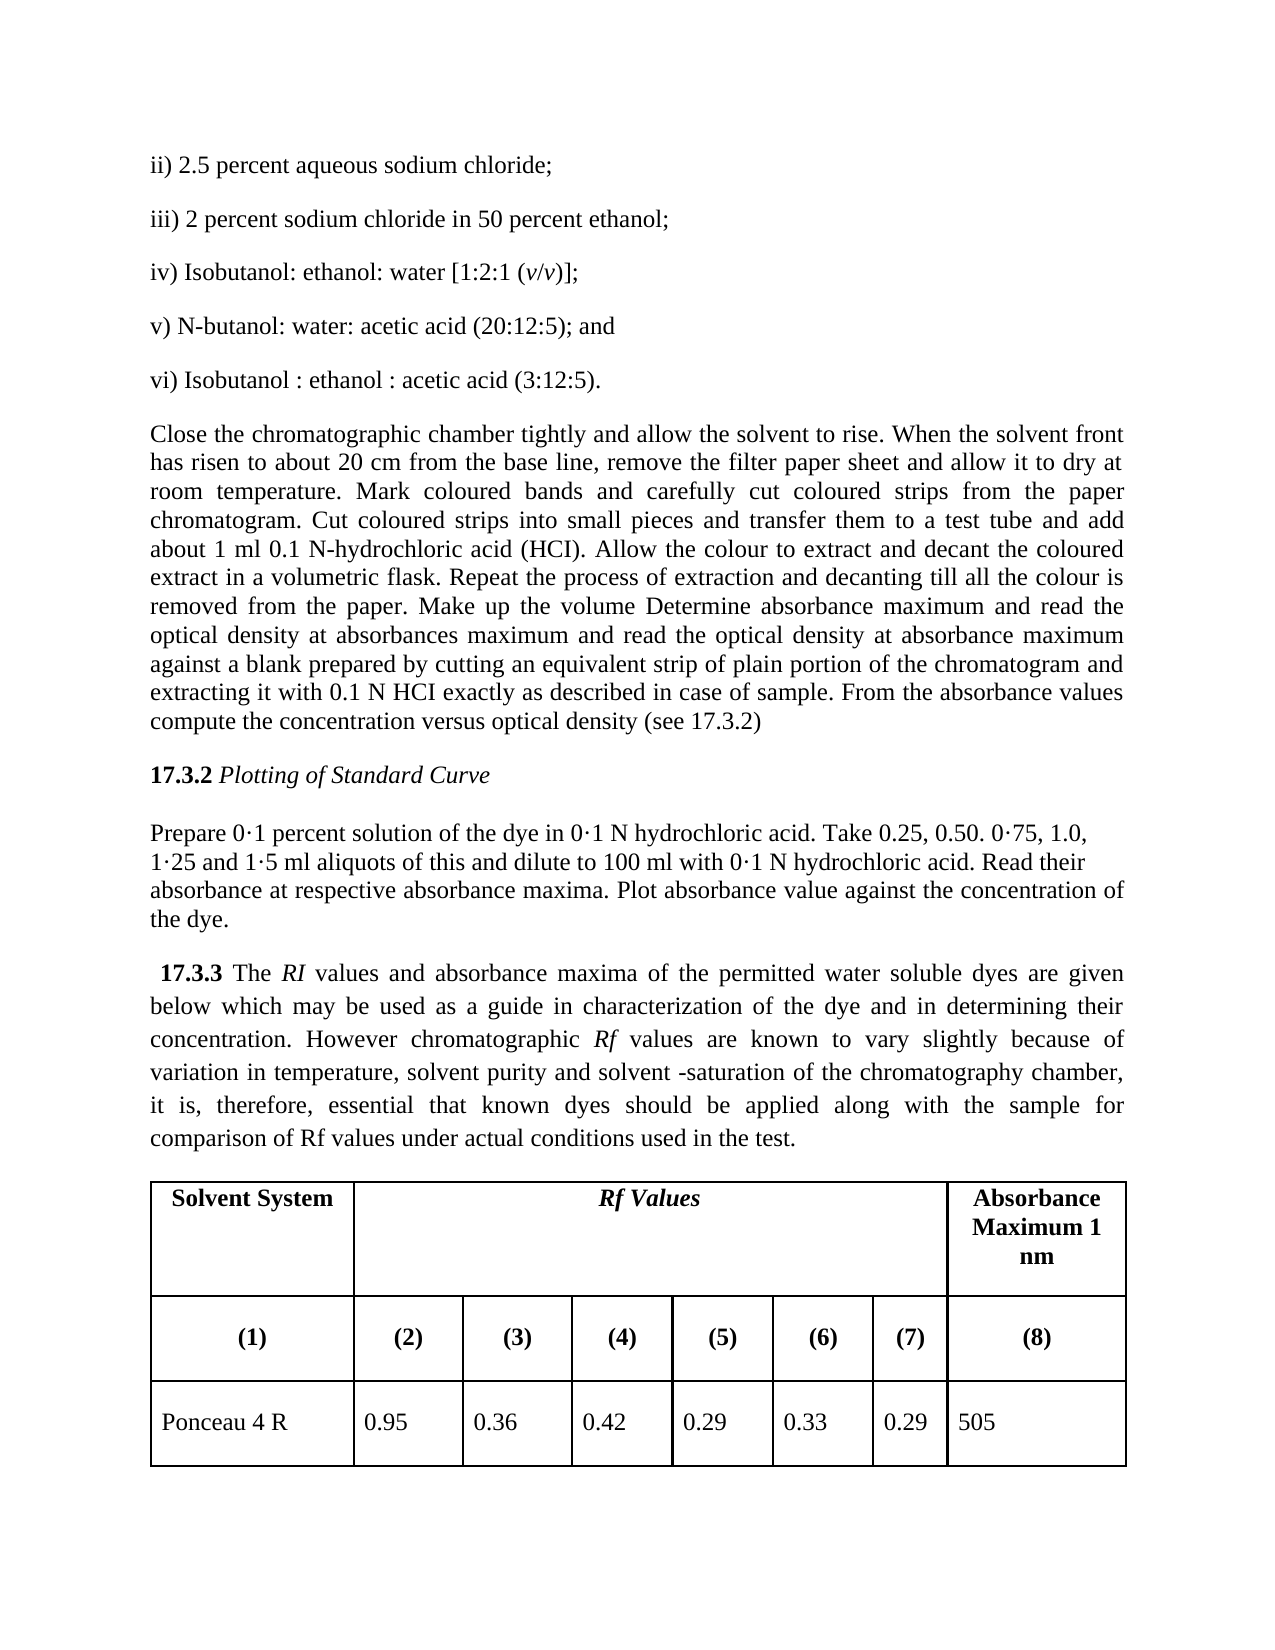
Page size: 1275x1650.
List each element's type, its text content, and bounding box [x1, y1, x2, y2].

table_cell (7) [874, 1297, 946, 1380]
text vi) Isobutanol : ethanol : acetic acid (3:12:5). [150, 365, 1125, 394]
text v) N-butanol: water: acetic acid (20:12:5); and [150, 311, 1125, 340]
table_cell (5) [674, 1297, 772, 1380]
table_cell 505 [949, 1382, 1125, 1464]
text 17.3.3 The RI values and absorbance maxima of the permitted water soluble dyes are given below which may be used as a guide in characterization of the dye and in determining their concentration. However chromatographic Rf values are known to vary slightly because of variation in temperature, solvent purity and solvent -saturation of the chromatography chamber, it is, therefore, essential that known dyes should be applied along with the sample for comparison of Rf values under actual conditions used in the test. [150, 958, 1125, 1152]
text 1·25 and 1·5 ml aliquots of this and dilute to 100 ml with 0·1 N hydrochloric acid. Read their [150, 847, 1125, 876]
text iii) 2 percent sodium chloride in 50 percent ethanol; [150, 204, 1125, 232]
table_cell 0.95 [355, 1382, 462, 1464]
text 17.3.2 Plotting of Standard Curve [150, 760, 1125, 789]
text absorbance at respective absorbance maxima. Plot absorbance value against the concentration of the dye. [150, 876, 1125, 933]
table_cell 0.29 [674, 1382, 772, 1464]
table_cell 0.29 [874, 1382, 946, 1464]
text Close the chromatographic chamber tightly and allow the solvent to rise. When the solvent front has risen to about 20 cm from the base line, remove the filter paper sheet and allow it to dry at room temperature. Mark coloured bands and carefully cut coloured strips from the paper chromatogram. Cut coloured strips into small pieces and transfer them to a test tube and add about 1 ml 0.1 N-hydrochloric acid (HCI). Allow the colour to extract and decant the coloured extract in a volumetric flask. Repeat the process of extraction and decanting till all the colour is removed from the paper. Make up the volume Determine absorbance maximum and read the optical density at absorbances maximum and read the optical density at absorbance maximum against a blank prepared by cutting an equivalent strip of plain portion of the chromatogram and extracting it with 0.1 N HCI exactly as described in case of sample. From the absorbance values compute the concentration versus optical density (see 17.3.2) [150, 419, 1125, 735]
table_cell 0.36 [464, 1382, 571, 1464]
table_cell (6) [774, 1297, 872, 1380]
table_cell Ponceau 4 R [152, 1382, 353, 1464]
text ii) 2.5 percent aqueous sodium chloride; [150, 150, 1125, 179]
table_cell 0.42 [573, 1382, 671, 1464]
table_header Absorbance Maximum 1 nm [949, 1183, 1125, 1295]
text Prepare 0·1 percent solution of the dye in 0·1 N hydrochloric acid. Take 0.25, 0.50. 0·75, 1.0, [150, 818, 1125, 847]
text iv) Isobutanol: ethanol: water [1:2:1 (v/v)]; [150, 257, 1125, 286]
table_cell (4) [573, 1297, 671, 1380]
table_header Solvent System [152, 1183, 353, 1295]
table_cell (1) [152, 1297, 353, 1380]
table_header Rf Values [355, 1183, 946, 1295]
table_cell (2) [355, 1297, 462, 1380]
table_cell (3) [464, 1297, 571, 1380]
table_cell (8) [949, 1297, 1125, 1380]
table_cell 0.33 [774, 1382, 872, 1464]
